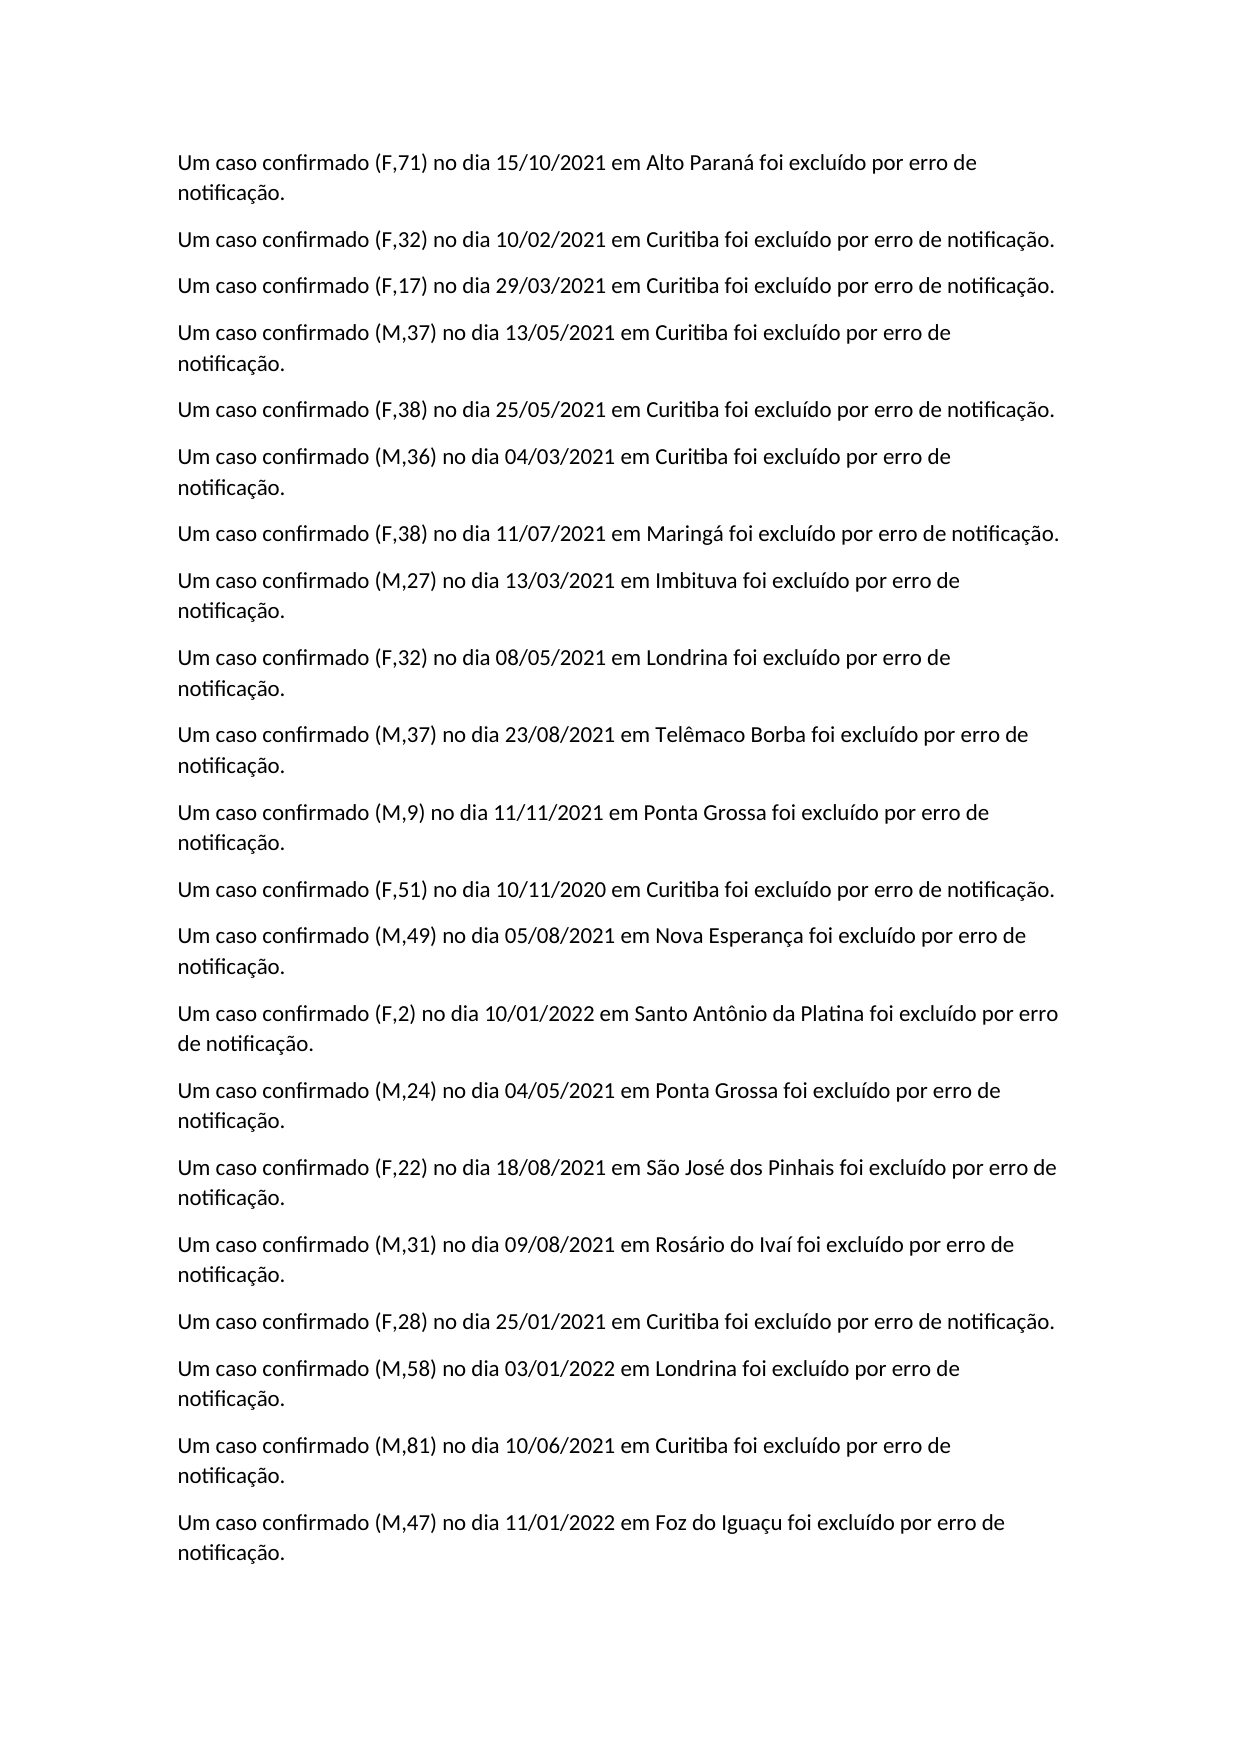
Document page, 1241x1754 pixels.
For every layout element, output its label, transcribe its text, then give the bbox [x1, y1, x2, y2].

text Um caso confirmado (F,38) no dia 25/05/2021 em Curitiba foi excluído por erro de notificação. [177, 396, 1063, 423]
text Um caso confirmado (M,37) no dia 13/05/2021 em Curitiba foi excluído por erro de notificação. [177, 318, 1063, 377]
text Um caso confirmado (M,58) no dia 03/01/2022 em Londrina foi excluído por erro de notificação. [177, 1354, 1063, 1412]
text Um caso confirmado (M,49) no dia 05/08/2021 em Nova Esperança foi excluído por erro de notificação. [177, 922, 1063, 980]
text Um caso confirmado (F,2) no dia 10/01/2022 em Santo Antônio da Platina foi excluído por erro de notificação. [177, 999, 1063, 1057]
text Um caso confirmado (F,32) no dia 08/05/2021 em Londrina foi excluído por erro de notificação. [177, 643, 1063, 702]
text Um caso confirmado (M,24) no dia 04/05/2021 em Ponta Grossa foi excluído por erro de notificação. [177, 1076, 1063, 1134]
text Um caso confirmado (M,31) no dia 09/08/2021 em Rosário do Ivaí foi excluído por erro de notificação. [177, 1230, 1063, 1288]
text Um caso confirmado (M,36) no dia 04/03/2021 em Curitiba foi excluído por erro de notificação. [177, 442, 1063, 501]
text Um caso confirmado (F,17) no dia 29/03/2021 em Curitiba foi excluído por erro de notificação. [177, 272, 1063, 299]
text Um caso confirmado (M,37) no dia 23/08/2021 em Telêmaco Borba foi excluído por erro de notificação. [177, 721, 1063, 779]
text Um caso confirmado (F,22) no dia 18/08/2021 em São José dos Pinhais foi excluído por erro de notificação. [177, 1153, 1063, 1211]
text Um caso confirmado (F,32) no dia 10/02/2021 em Curitiba foi excluído por erro de notificação. [177, 225, 1063, 253]
text Um caso confirmado (F,28) no dia 25/01/2021 em Curitiba foi excluído por erro de notificação. [177, 1307, 1063, 1335]
text Um caso confirmado (M,27) no dia 13/03/2021 em Imbituva foi excluído por erro de notificação. [177, 566, 1063, 624]
text Um caso confirmado (F,71) no dia 15/10/2021 em Alto Paraná foi excluído por erro de notificação. [177, 148, 1063, 206]
text Um caso confirmado (F,38) no dia 11/07/2021 em Maringá foi excluído por erro de notificação. [177, 519, 1063, 547]
text Um caso confirmado (F,51) no dia 10/11/2020 em Curitiba foi excluído por erro de notificação. [177, 875, 1063, 903]
text Um caso confirmado (M,47) no dia 11/01/2022 em Foz do Iguaçu foi excluído por erro de notificação. [177, 1508, 1063, 1566]
text Um caso confirmado (M,81) no dia 10/06/2021 em Curitiba foi excluído por erro de notificação. [177, 1431, 1063, 1489]
text Um caso confirmado (M,9) no dia 11/11/2021 em Ponta Grossa foi excluído por erro de notificação. [177, 798, 1063, 856]
